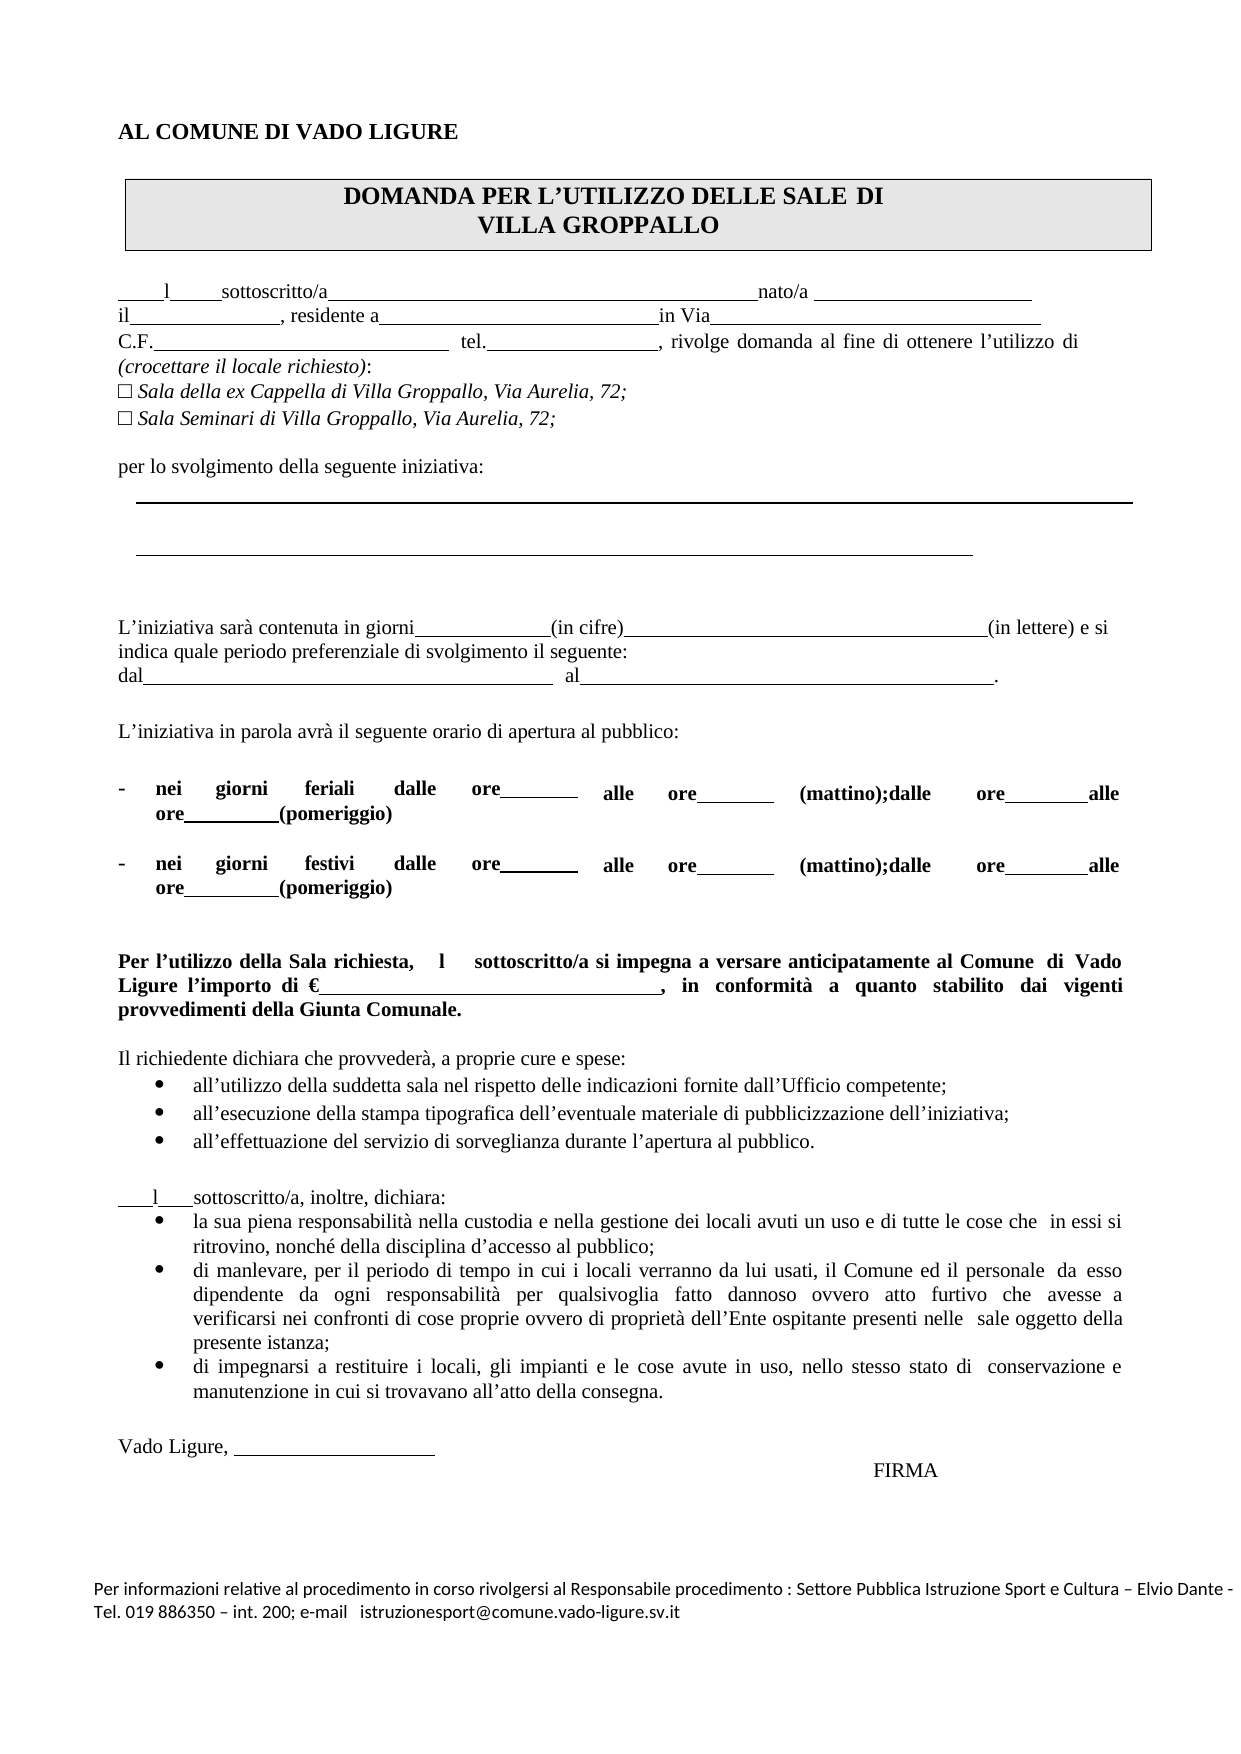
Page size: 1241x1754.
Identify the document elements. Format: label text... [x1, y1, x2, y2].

text Vado Ligure, [118, 1434, 435, 1458]
subtitle AL COMUNE DI VADO LIGURE [118, 118, 1146, 144]
list Sala della ex Cappella di Villa Groppallo, Via Aurelia, 72; [118, 378, 1146, 404]
list all’utilizzo della suddetta sala nel rispetto delle indicazioni fornite dall’Ufficio competente; [155, 1070, 1146, 1098]
text L’iniziativa in parola avrà il seguente orario di apertura al pubblico: [118, 718, 1146, 743]
text Per l’utilizzo della Sala richiesta, l sottoscritto/a si impegna a versare anticipatamente al Comune di Vado Ligure l’importo di € , in conformità a quanto stabilito dai vigenti provvedimenti della Giunta Comunale. [118, 949, 1123, 1021]
text Il richiedente dichiara che provvederà, a proprie cure e spese: [118, 1046, 1146, 1070]
text alle ore alle ore [603, 781, 774, 877]
list nei giorni festivi dalle ore ore (pomeriggio) [118, 849, 578, 899]
subtitle l sottoscritto/a nato/a il , residente a in Via [118, 279, 1043, 327]
text dal [118, 663, 553, 687]
text L’iniziativa sarà contenuta in giorni (in cifre) (in lettere) e si indica quale periodo preferenziale di svolgimento il seguente: [118, 615, 1123, 663]
text FIRMA [873, 1458, 1146, 1482]
text C.F. [118, 327, 449, 354]
text (mattino);dalle ore alle (mattino);dalle ore alle [799, 781, 1123, 877]
text l sottoscritto/a, inoltre, dichiara: [118, 1185, 1146, 1209]
list di manlevare, per il periodo di tempo in cui i locali verranno da lui usati, il Comune ed il personale da esso dipendente da ogni responsabilità per qualsivoglia fatto dannoso ovvero atto furtivo che avesse a verificarsi nei confronti di cose proprie ovvero di proprietà dell’Ente ospitante presenti nelle sale oggetto della presente istanza; [155, 1258, 1123, 1354]
list all’esecuzione della stampa tipografica dell’eventuale materiale di pubblicizzazione dell’iniziativa; [155, 1098, 1146, 1126]
text tel. , rivolge domanda al fine di ottenere l’utilizzo di [461, 327, 1146, 354]
list la sua piena responsabilità nella custodia e nella gestione dei locali avuti un uso e di tutte le cose che in essi si ritrovino, nonché della disciplina d’accesso al pubblico; [155, 1209, 1123, 1258]
text al . [565, 663, 1146, 687]
list nei giorni feriali dalle ore ore (pomeriggio) [118, 774, 578, 825]
text per lo svolgimento della seguente iniziativa: [118, 454, 1146, 478]
text (crocettare il locale richiesto): [118, 354, 449, 378]
list di impegnarsi a restituire i locali, gli impianti e le cose avute in uso, nello stesso stato di conservazione e manutenzione in cui si trovavano all’atto della consegna. [155, 1354, 1123, 1403]
list Sala Seminari di Villa Groppallo, Via Aurelia, 72; [118, 404, 1146, 430]
list all’effettuazione del servizio di sorveglianza durante l’apertura al pubblico. [155, 1126, 1146, 1154]
